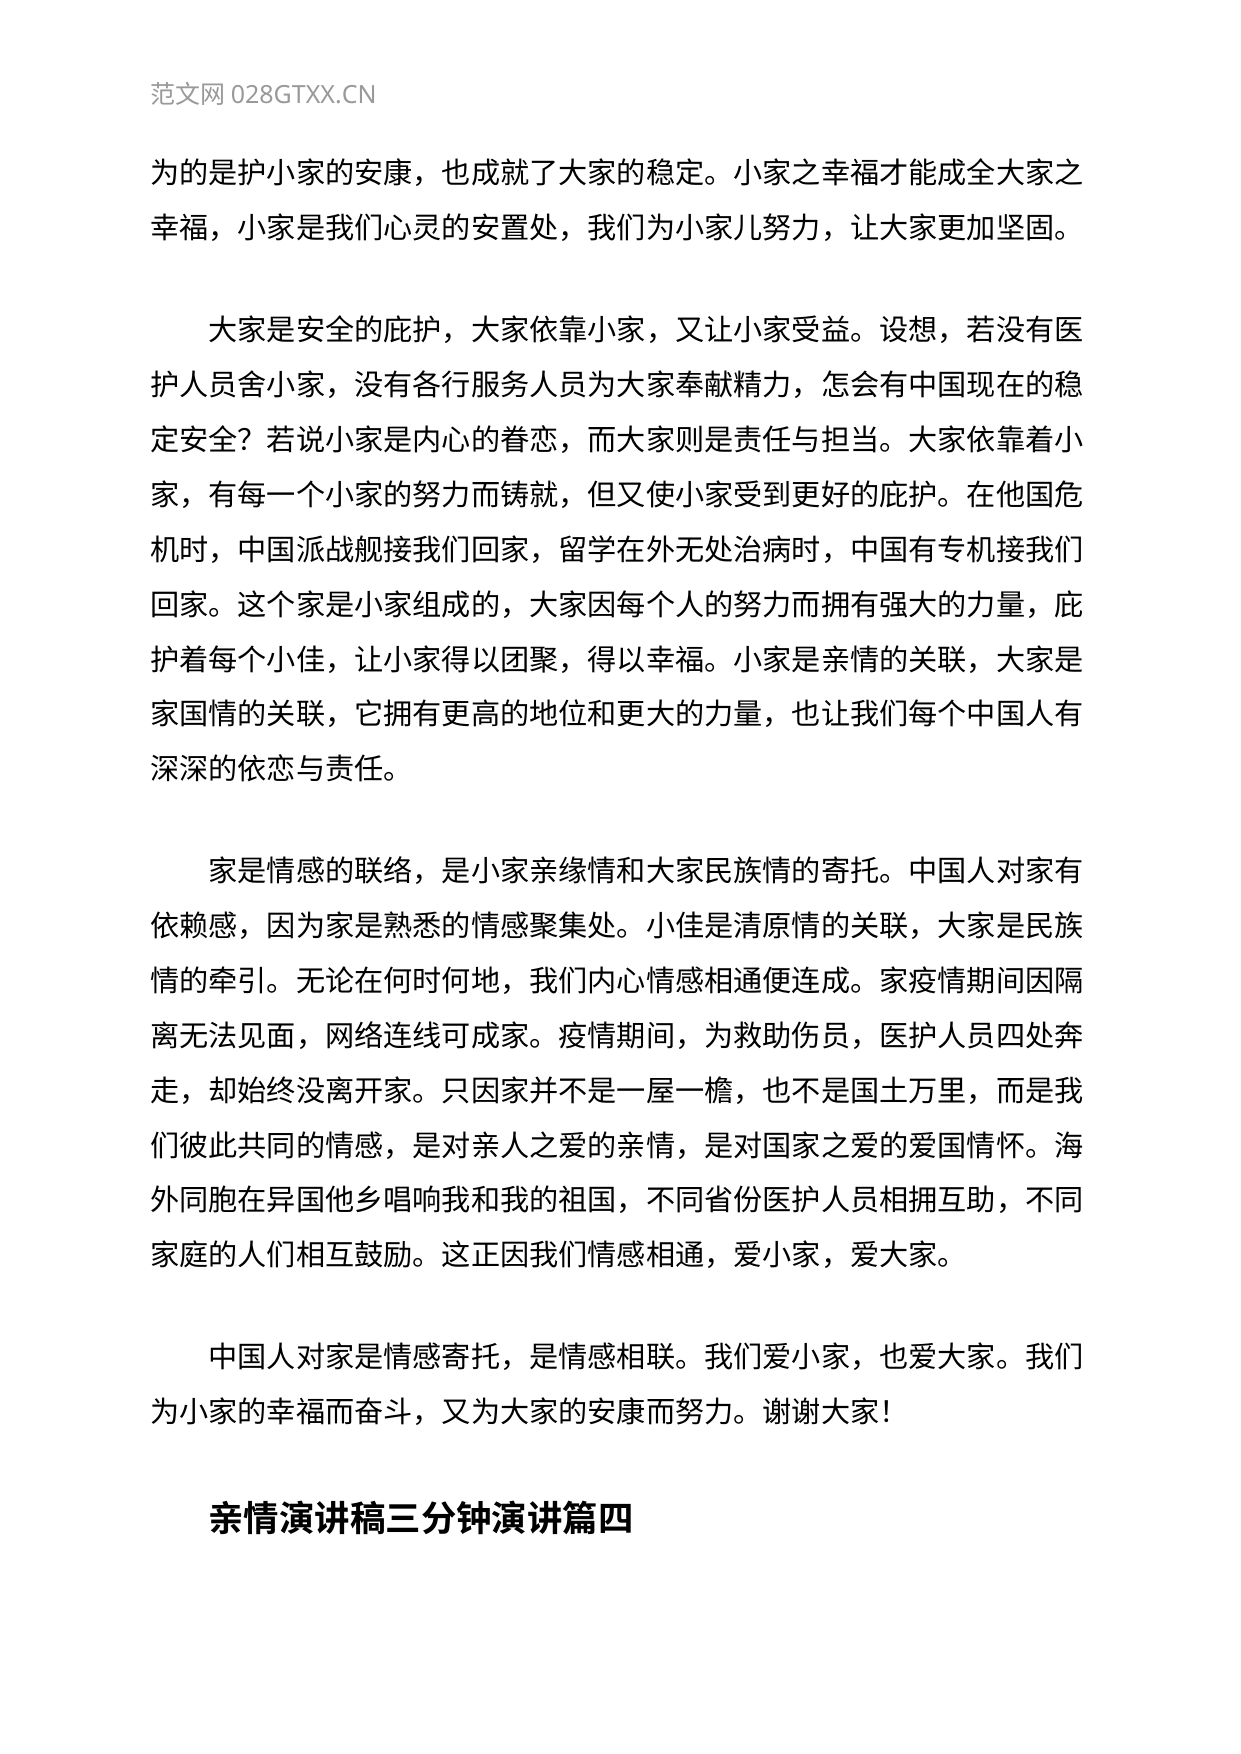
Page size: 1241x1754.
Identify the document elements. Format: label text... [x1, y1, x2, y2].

text 家是情感的联络，是小家亲缘情和大家民族情的寄托。中国人对家有依赖感，因为家是熟悉的情感聚集处。小佳是清原情的关联，大家是民族情的牵引。无论在何时何地，我们内心情感相通便连成。家疫情期间因隔离无法见面，网络连线可成家。疫情期间，为救助伤员，医护人员四处奔走，却始终没离开家。只因家并不是一屋一檐，也不是国土万里，而是我们彼此共同的情感，是对亲人之爱的亲情，是对国家之爱的爱国情怀。海外同胞在异国他乡唱响我和我的祖国，不同省份医护人员相拥互助，不同家庭的人们相互鼓励。这正因我们情感相通，爱小家，爱大家。 [150, 848, 1090, 1274]
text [150, 150, 1090, 247]
text 中国人对家是情感寄托，是情感相联。我们爱小家，也爱大家。我们为小家的幸福而奋斗，又为大家的安康而努力。谢谢大家！ [150, 1334, 1090, 1431]
text 亲情演讲稿三分钟演讲篇四 [150, 1490, 1090, 1542]
text 大家是安全的庇护，大家依靠小家，又让小家受益。设想，若没有医护人员舍小家，没有各行服务人员为大家奉献精力，怎会有中国现在的稳定安全？若说小家是内心的眷恋，而大家则是责任与担当。大家依靠着小家，有每一个小家的努力而铸就，但又使小家受到更好的庇护。在他国危机时，中国派战舰接我们回家，留学在外无处治病时，中国有专机接我们回家。这个家是小家组成的，大家因每个人的努力而拥有强大的力量，庇护着每个小佳，让小家得以团聚，得以幸福。小家是亲情的关联，大家是家国情的关联，它拥有更高的地位和更大的力量，也让我们每个中国人有深深的依恋与责任。 [150, 307, 1090, 788]
